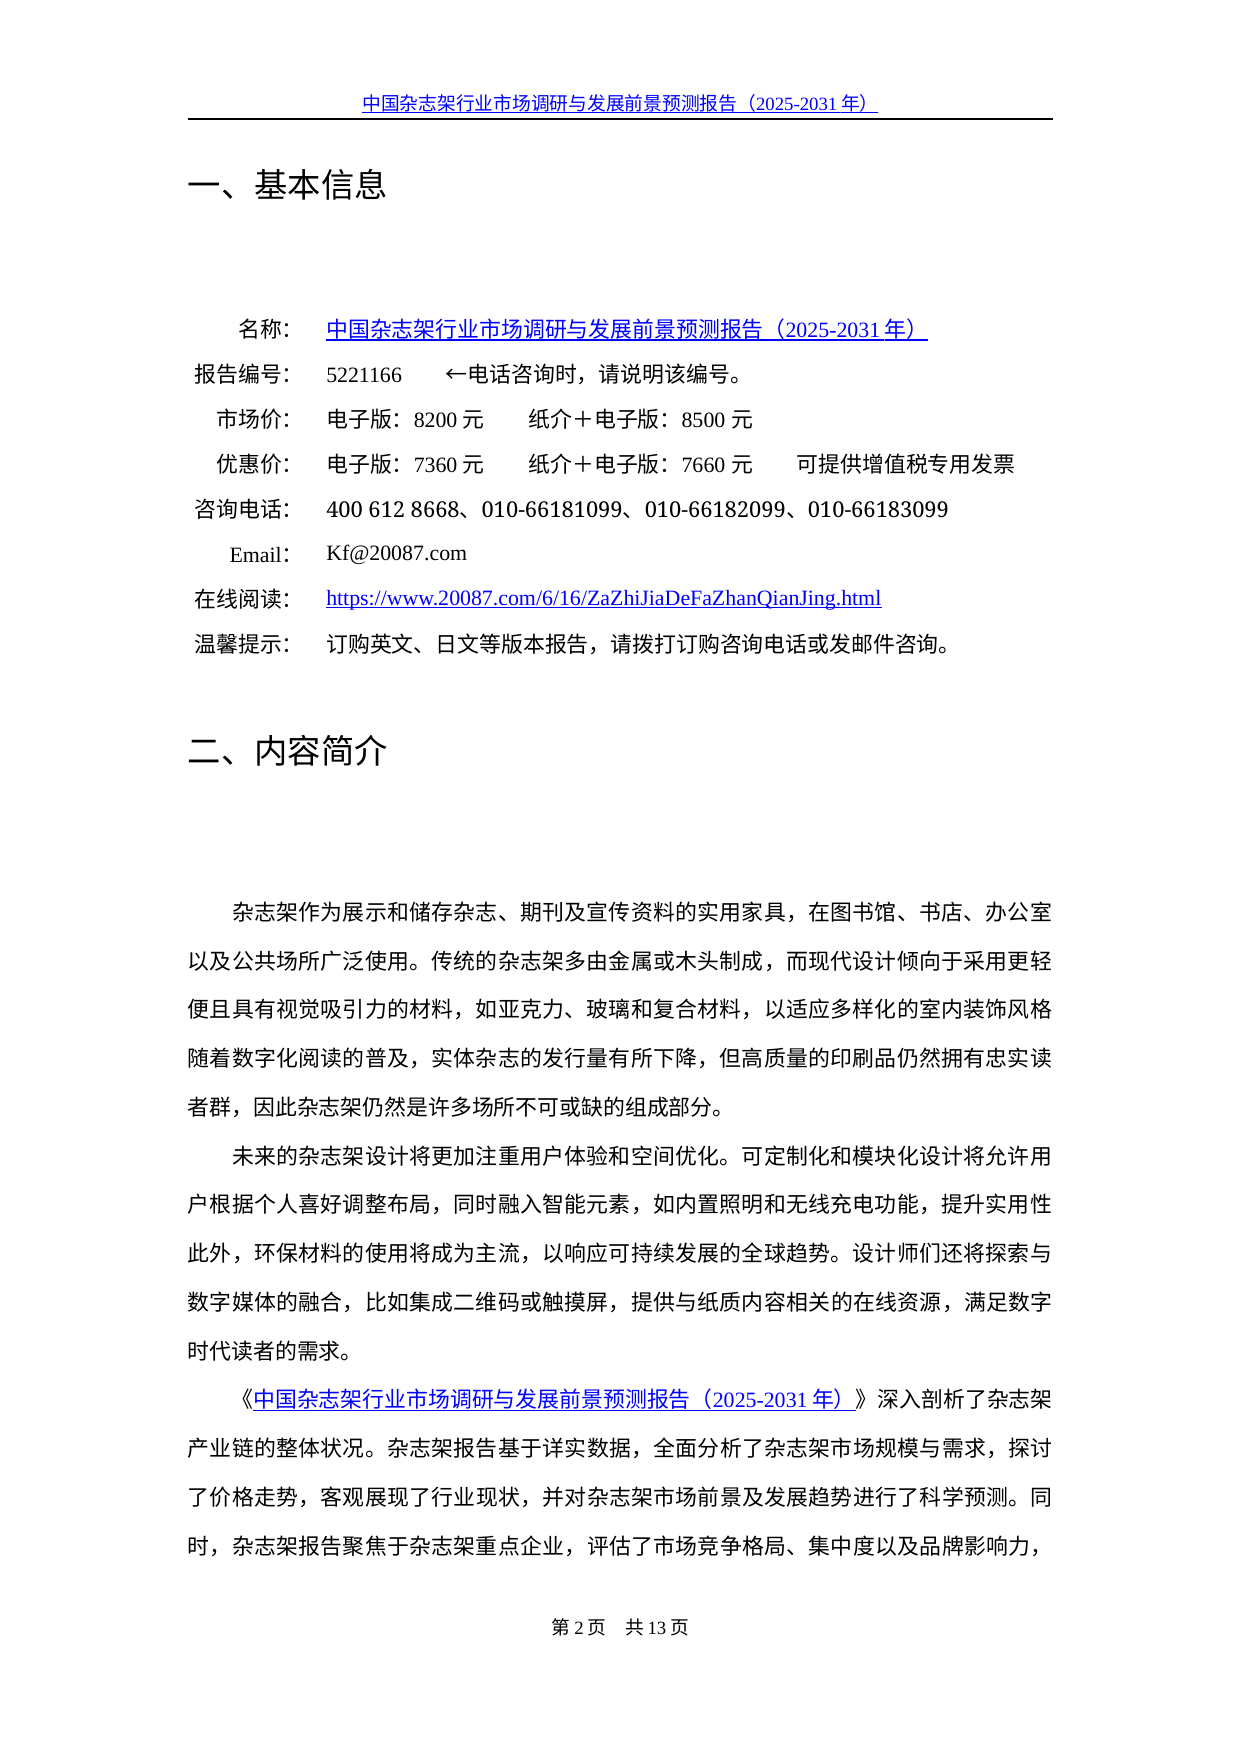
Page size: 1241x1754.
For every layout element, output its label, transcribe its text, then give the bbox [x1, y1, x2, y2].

table_cell 在线阅读： [167, 582, 315, 627]
table_cell 报告编号： [167, 357, 315, 402]
table_cell 市场价： [167, 402, 315, 447]
table_cell Kf@20087.com [315, 537, 1073, 582]
table_cell 电子版：7360 元 纸介＋电子版：7660 元 可提供增值税专用发票 [315, 447, 1073, 492]
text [187, 894, 1053, 1561]
table_cell 咨询电话： [167, 492, 315, 537]
table_cell 温馨提示： [167, 627, 315, 672]
table_header 中国杂志架行业市场调研与发展前景预测报告（2025-2031年） [315, 312, 1073, 357]
table_cell 订购英文、日文等版本报告，请拨打订购咨询电话或发邮件咨询。 [315, 627, 1073, 672]
title 二、内容简介 [187, 717, 1053, 782]
title 一、基本信息 [187, 150, 1053, 215]
table_cell [315, 582, 1073, 627]
table_cell 电子版：8200 元 纸介＋电子版：8500 元 [315, 402, 1073, 447]
table_cell 优惠价： [167, 447, 315, 492]
table_header 名称： [167, 312, 315, 357]
table_cell 5221166 ←电话咨询时，请说明该编号。 [315, 357, 1073, 402]
table_cell Email： [167, 537, 315, 582]
table_cell 400 612 8668、010-66181099、010-66182099、010-66183099 [315, 492, 1073, 537]
